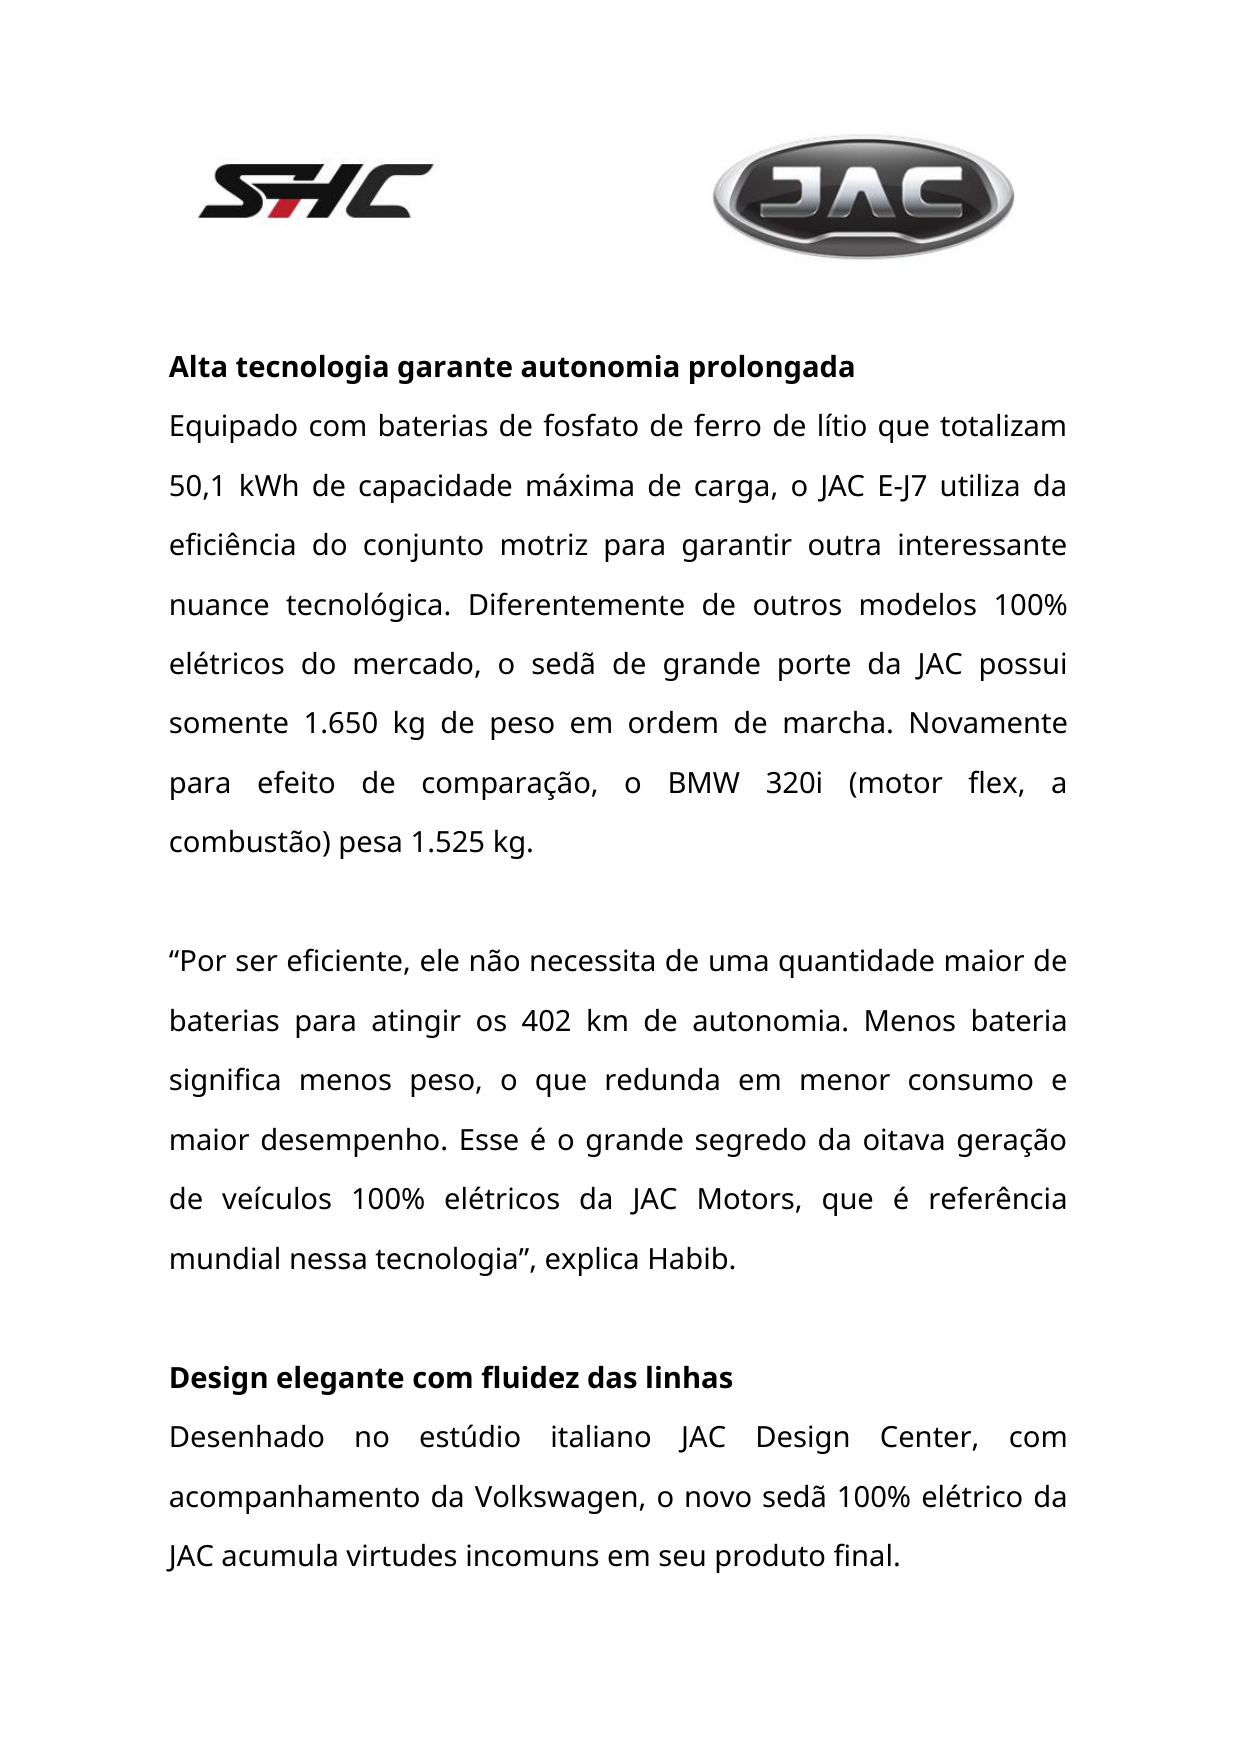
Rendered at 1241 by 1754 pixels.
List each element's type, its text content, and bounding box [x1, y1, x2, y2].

text Alta tecnologia garante autonomia prolongada [169, 346, 1069, 386]
text “Por ser eficiente, ele não necessita de uma quantidade maior de baterias para atingir os 402 km de autonomia. Menos bateria significa menos peso, o que redunda em menor consumo e maior desempenho. Esse é o grande segredo da oitava geração de veículos 100% elétricos da JAC Motors, que é referência mundial nessa tecnologia”, explica Habib. [169, 941, 1069, 1278]
text Design elegante com fluidez das linhas [169, 1357, 1069, 1397]
picture [172, 102, 1066, 287]
text Equipado com baterias de fosfato de ferro de lítio que totalizam 50,1 kWh de capacidade máxima de carga, o JAC E-J7 utiliza da eficiência do conjunto motriz para garantir outra interessante nuance tecnológica. Diferentemente de outros modelos 100% elétricos do mercado, o sedã de grande porte da JAC possui somente 1.650 kg de peso em ordem de marcha. Novamente para efeito de comparação, o BMW 320i (motor flex, a combustão) pesa 1.525 kg. [169, 405, 1069, 861]
text Desenhado no estúdio italiano JAC Design Center, com acompanhamento da Volkswagen, o novo sedã 100% elétrico da JAC acumula virtudes incomuns em seu produto final. [169, 1417, 1069, 1575]
